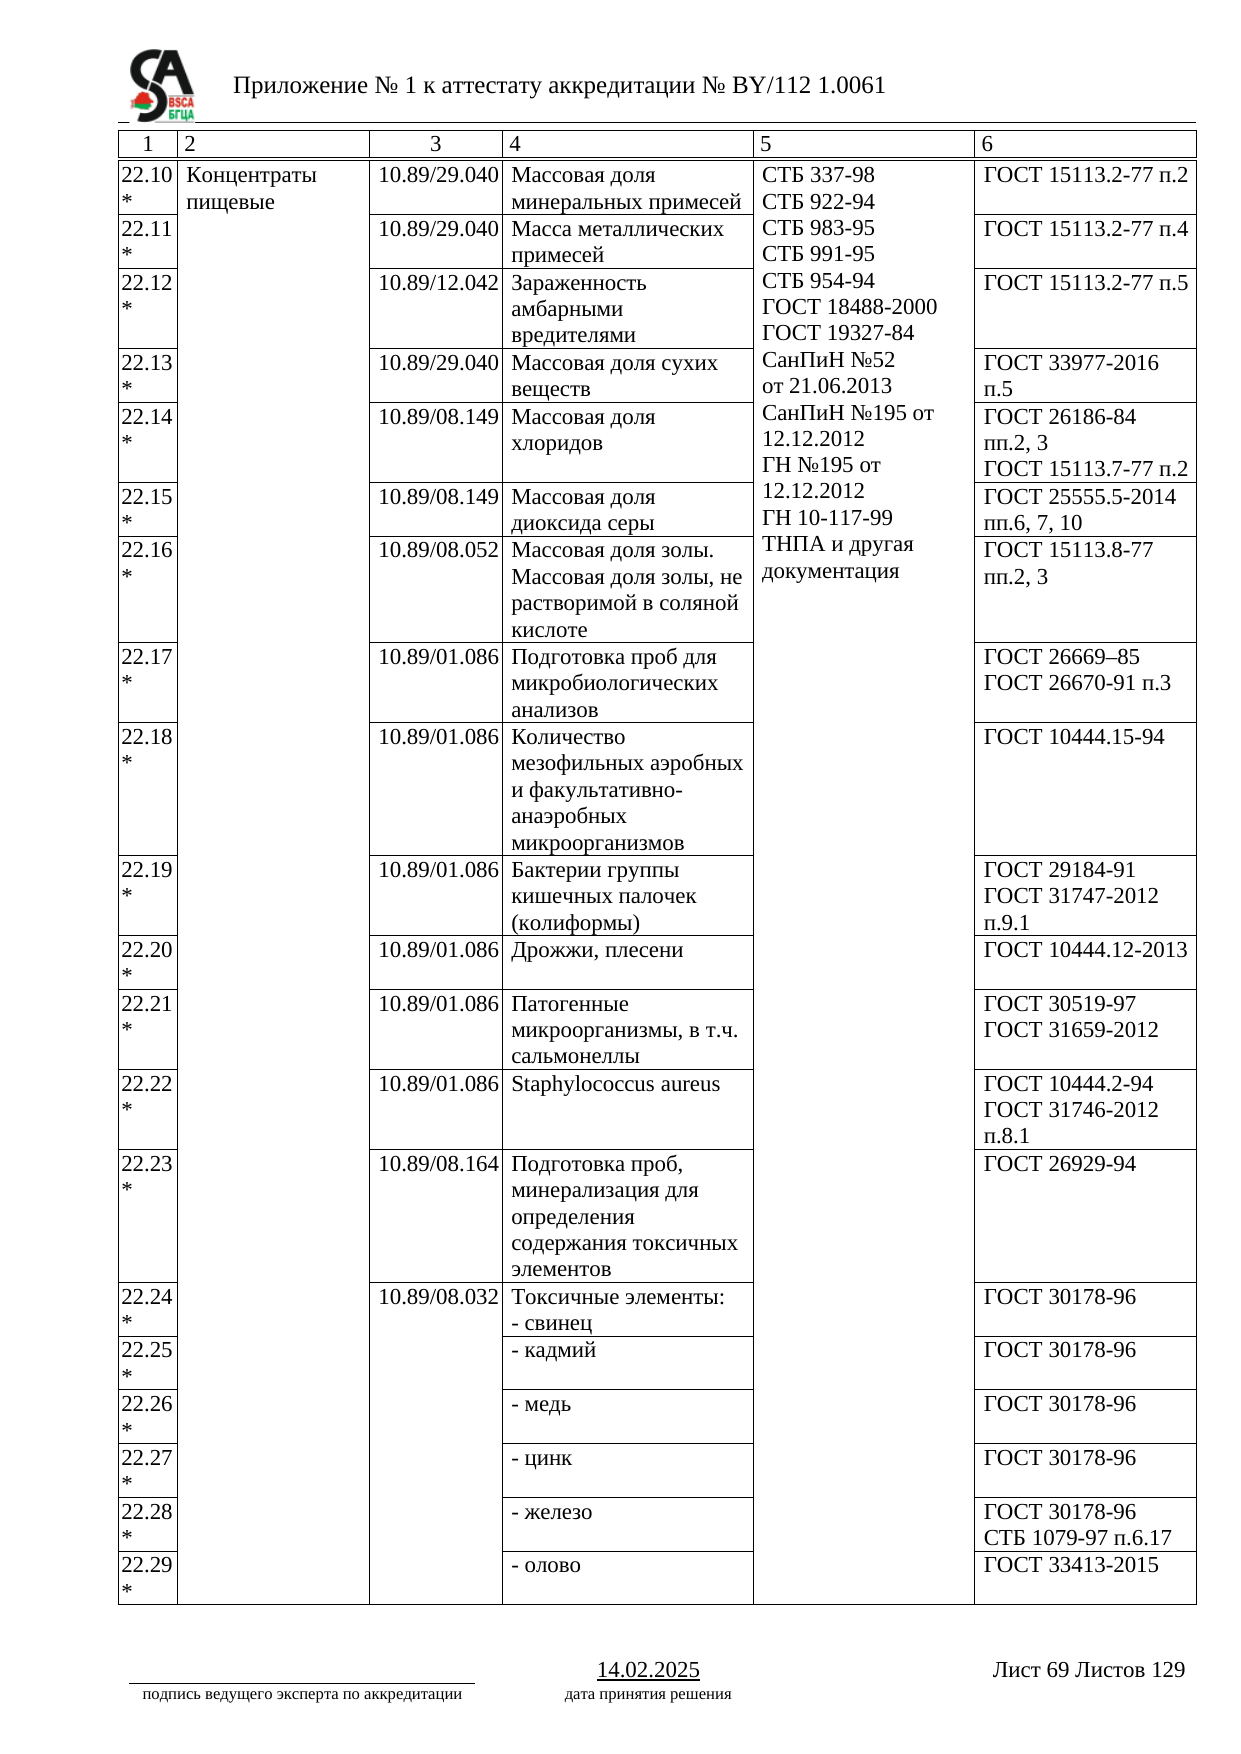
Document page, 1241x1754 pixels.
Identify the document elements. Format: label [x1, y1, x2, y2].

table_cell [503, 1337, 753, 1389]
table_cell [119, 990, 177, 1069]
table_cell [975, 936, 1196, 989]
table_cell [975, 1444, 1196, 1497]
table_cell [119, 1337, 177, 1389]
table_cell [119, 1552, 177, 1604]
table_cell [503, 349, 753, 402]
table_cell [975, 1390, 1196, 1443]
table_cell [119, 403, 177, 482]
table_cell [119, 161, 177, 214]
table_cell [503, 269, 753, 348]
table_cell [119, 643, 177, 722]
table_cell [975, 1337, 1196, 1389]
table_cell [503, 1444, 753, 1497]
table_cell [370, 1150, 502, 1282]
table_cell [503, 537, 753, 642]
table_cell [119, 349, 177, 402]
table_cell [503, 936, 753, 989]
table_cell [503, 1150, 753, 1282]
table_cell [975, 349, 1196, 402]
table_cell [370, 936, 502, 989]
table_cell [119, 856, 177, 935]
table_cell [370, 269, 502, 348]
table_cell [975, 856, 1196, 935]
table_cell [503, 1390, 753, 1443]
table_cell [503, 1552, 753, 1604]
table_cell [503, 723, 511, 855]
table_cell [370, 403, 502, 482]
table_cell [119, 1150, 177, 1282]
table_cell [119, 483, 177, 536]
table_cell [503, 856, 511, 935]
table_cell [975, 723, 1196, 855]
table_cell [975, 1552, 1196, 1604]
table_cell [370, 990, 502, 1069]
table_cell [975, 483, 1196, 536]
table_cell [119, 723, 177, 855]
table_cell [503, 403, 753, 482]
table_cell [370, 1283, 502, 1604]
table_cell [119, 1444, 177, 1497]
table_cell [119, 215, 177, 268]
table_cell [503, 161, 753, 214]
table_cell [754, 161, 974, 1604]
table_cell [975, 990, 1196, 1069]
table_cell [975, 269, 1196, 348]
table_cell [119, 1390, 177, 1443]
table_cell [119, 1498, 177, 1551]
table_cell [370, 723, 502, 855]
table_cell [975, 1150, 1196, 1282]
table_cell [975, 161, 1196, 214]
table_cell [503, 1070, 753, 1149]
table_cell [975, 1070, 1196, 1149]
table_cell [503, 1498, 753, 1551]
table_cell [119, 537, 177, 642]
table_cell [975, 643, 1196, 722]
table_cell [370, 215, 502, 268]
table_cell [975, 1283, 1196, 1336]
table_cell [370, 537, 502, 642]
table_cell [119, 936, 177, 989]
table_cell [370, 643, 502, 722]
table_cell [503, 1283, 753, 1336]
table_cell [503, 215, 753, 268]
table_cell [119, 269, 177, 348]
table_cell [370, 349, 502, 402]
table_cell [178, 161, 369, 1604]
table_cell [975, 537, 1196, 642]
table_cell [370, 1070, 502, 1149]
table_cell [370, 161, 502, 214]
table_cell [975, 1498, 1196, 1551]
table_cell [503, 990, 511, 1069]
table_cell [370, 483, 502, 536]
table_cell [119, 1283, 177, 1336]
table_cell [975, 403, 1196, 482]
picture [129, 47, 195, 123]
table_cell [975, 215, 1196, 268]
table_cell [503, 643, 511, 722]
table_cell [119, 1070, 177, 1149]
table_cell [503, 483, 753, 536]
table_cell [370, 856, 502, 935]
